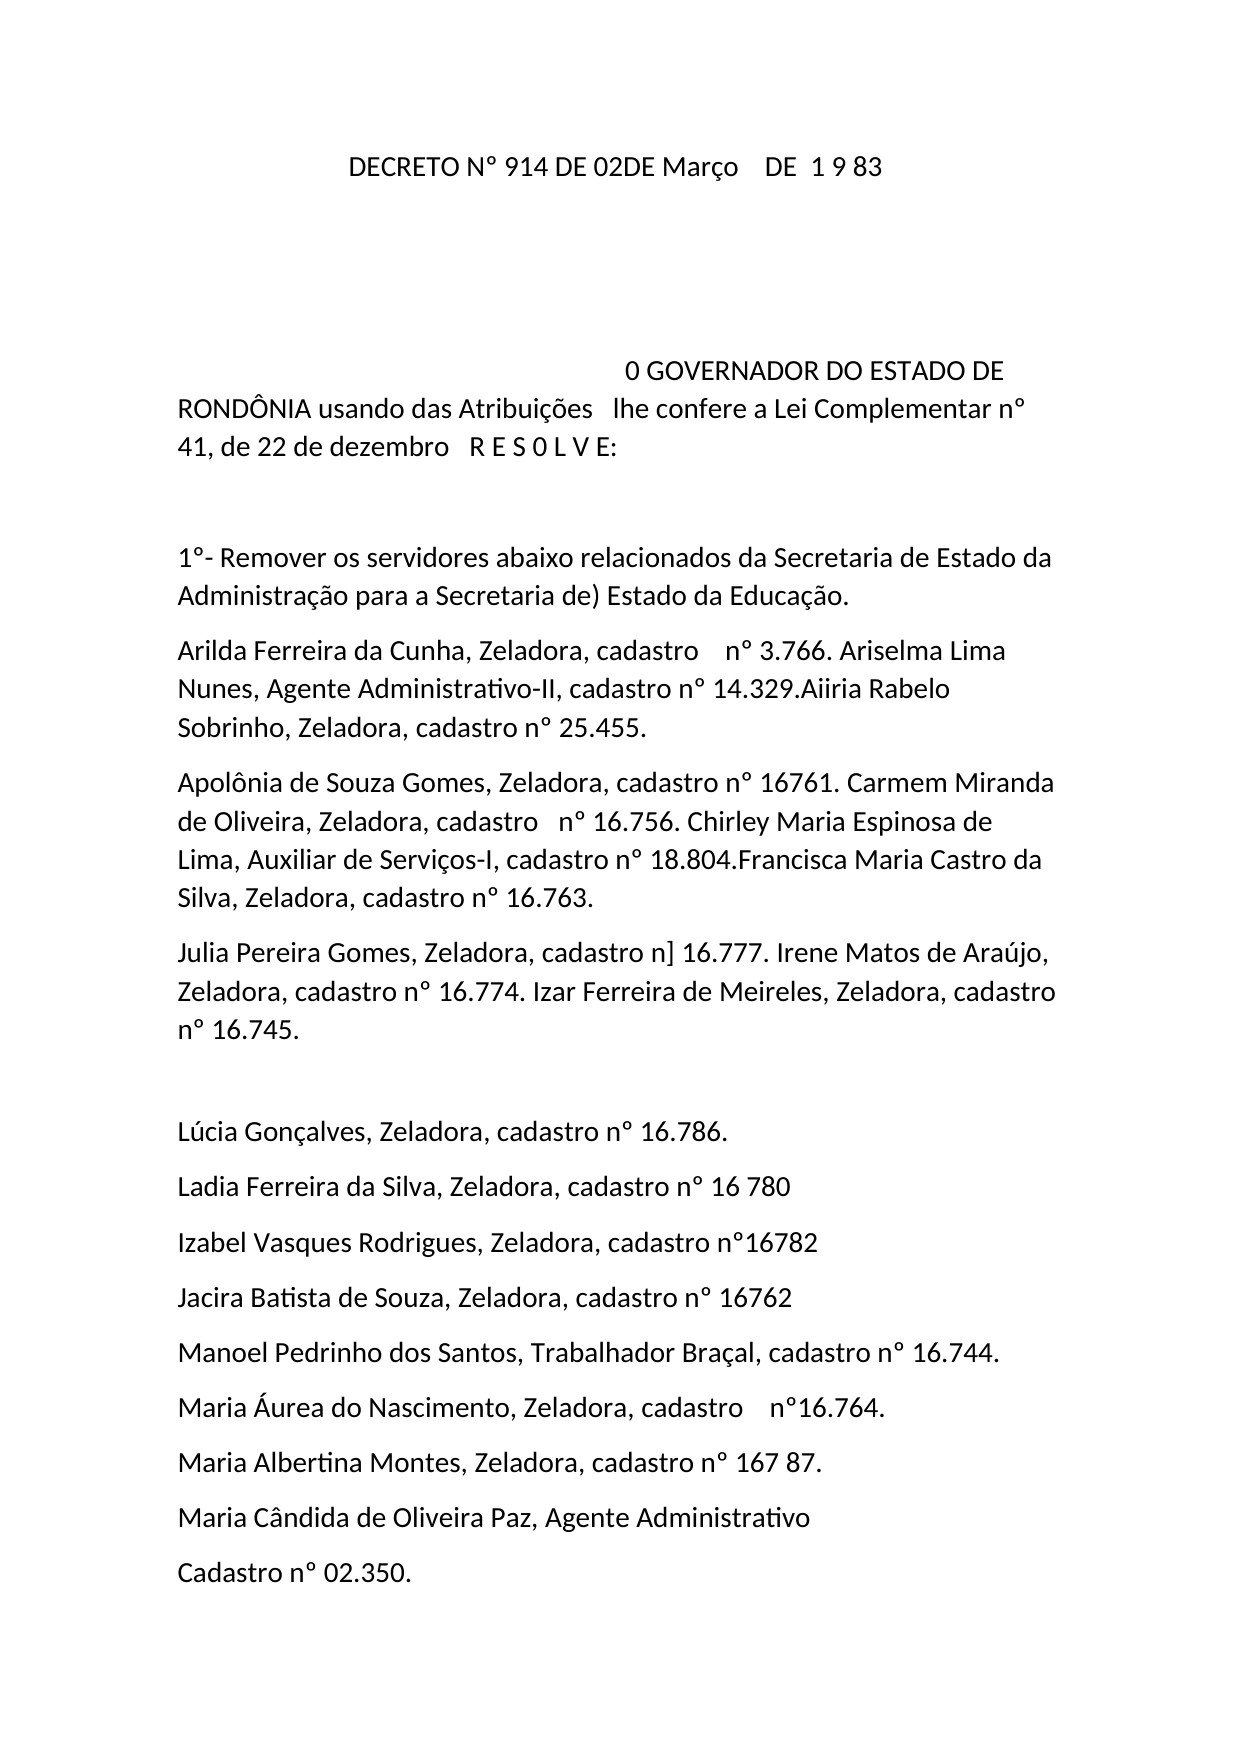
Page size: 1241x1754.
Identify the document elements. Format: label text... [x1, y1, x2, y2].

text Lúcia Gonçalves, Zeladora, cadastro nº 16.786. [177, 1113, 1063, 1149]
text 0 GOVERNADOR DO ESTADO DE RONDÔNIA usando das Atribuições lhe confere a Lei Complementar nº 41, de 22 de dezembro R E S 0 L V E: [177, 352, 1063, 464]
text Arilda Ferreira da Cunha, Zeladora, cadastro nº 3.766. Ariselma Lima Nunes, Agente Administrativo-II, cadastro nº 14.329.Aiiria Rabelo Sobrinho, Zeladora, cadastro nº 25.455. [177, 632, 1063, 745]
text Izabel Vasques Rodrigues, Zeladora, cadastro nº16782 [177, 1224, 1063, 1259]
text Maria Albertina Montes, Zeladora, cadastro nº 167 87. [177, 1444, 1063, 1480]
text Jacira Batista de Souza, Zeladora, cadastro nº 16762 [177, 1279, 1063, 1314]
text Cadastro nº 02.350. [177, 1554, 1063, 1590]
text Ladia Ferreira da Silva, Zeladora, cadastro nº 16 780 [177, 1168, 1063, 1204]
text Apolônia de Souza Gomes, Zeladora, cadastro nº 16761. Carmem Miranda de Oliveira, Zeladora, cadastro nº 16.756. Chirley Maria Espinosa de Lima, Auxiliar de Serviços-I, cadastro nº 18.804.Francisca Maria Castro da Silva, Zeladora, cadastro nº 16.763. [177, 764, 1063, 915]
text Julia Pereira Gomes, Zeladora, cadastro n] 16.777. Irene Matos de Araújo, Zeladora, cadastro nº 16.774. Izar Ferreira de Meireles, Zeladora, cadastro nº 16.745. [177, 934, 1063, 1047]
text Manoel Pedrinho dos Santos, Trabalhador Braçal, cadastro nº 16.744. [177, 1334, 1063, 1369]
text Maria Cândida de Oliveira Paz, Agente Administrativo [177, 1499, 1063, 1535]
text Maria Áurea do Nascimento, Zeladora, cadastro nº16.764. [177, 1389, 1063, 1424]
text DECRETO Nº 914 DE 02DE Março DE 1 9 83 [177, 148, 1063, 183]
text 1º- Remover os servidores abaixo relacionados da Secretaria de Estado da Administração para a Secretaria de) Estado da Educação. [177, 539, 1063, 613]
